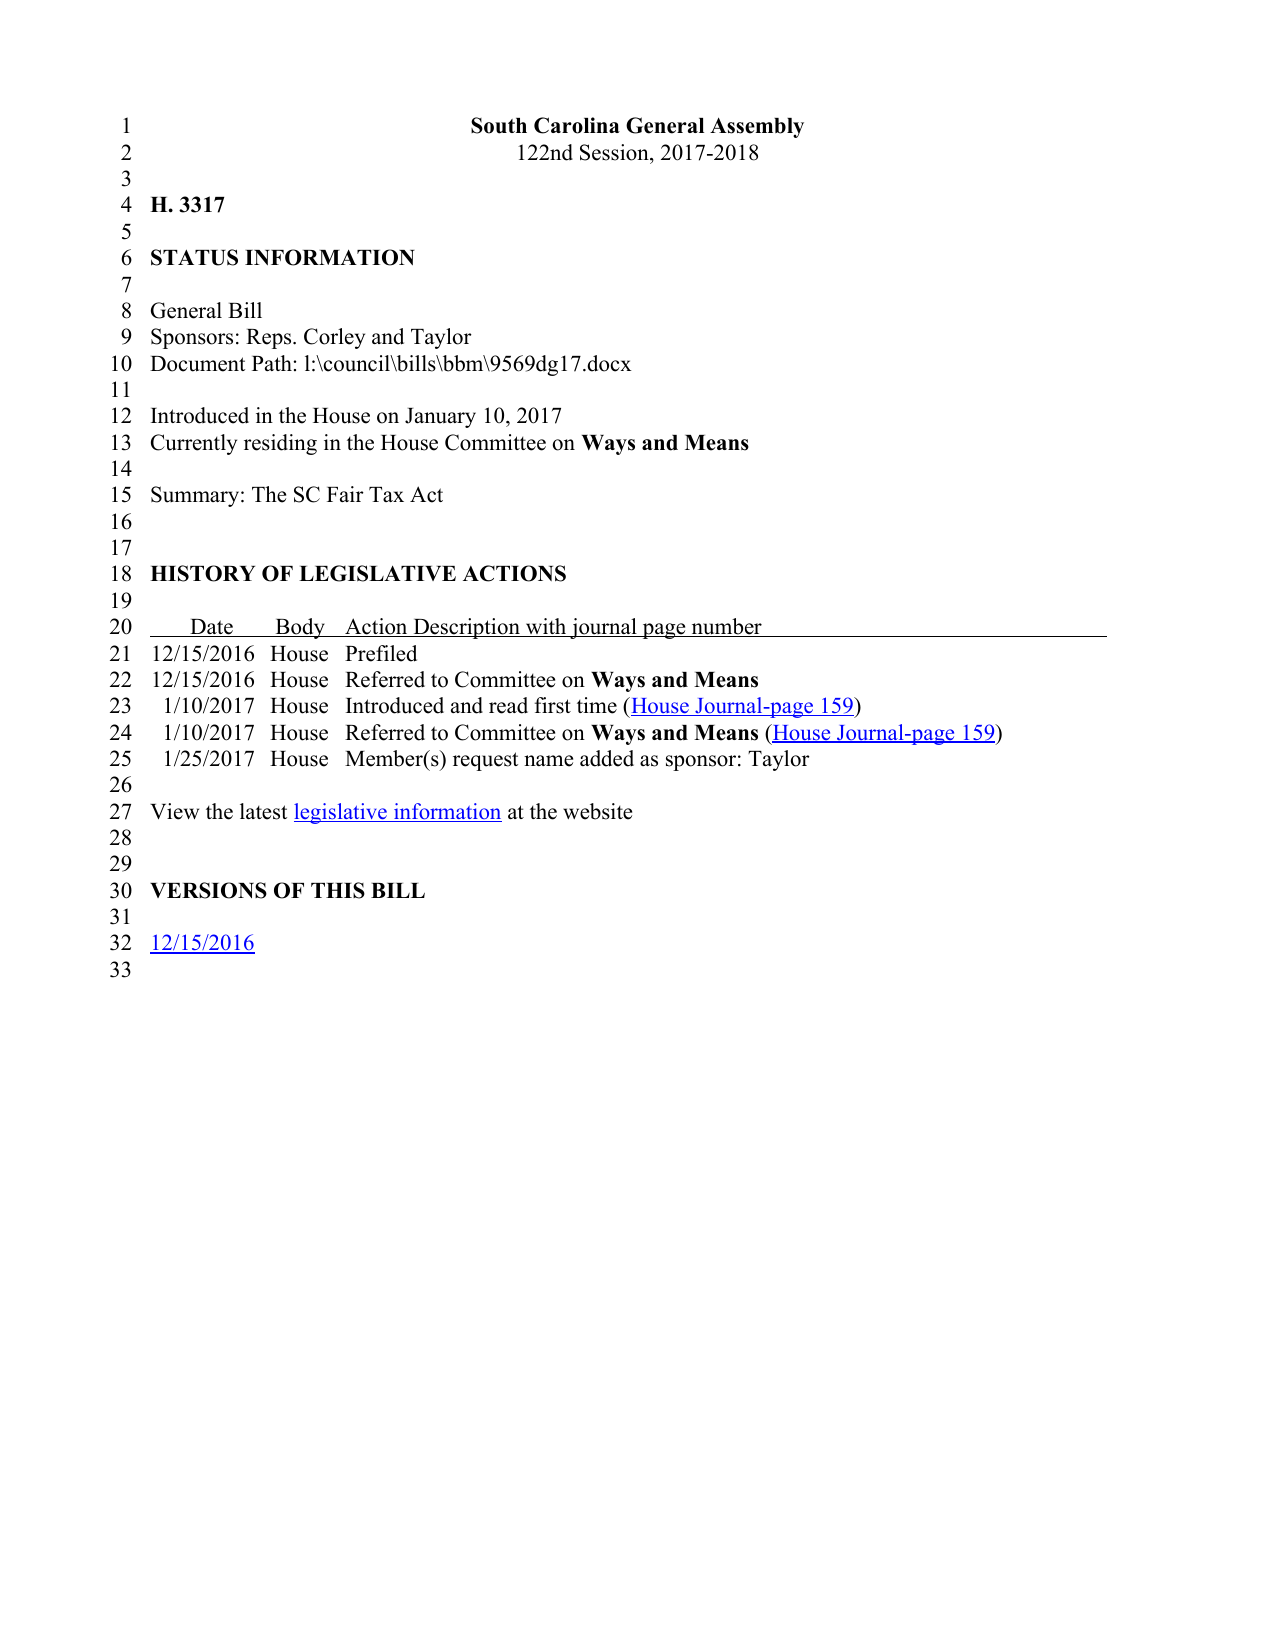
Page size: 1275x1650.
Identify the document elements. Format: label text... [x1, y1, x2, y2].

text H. 3317 [150, 192, 1125, 218]
text 122nd Session, 2017-2018 [150, 139, 1125, 165]
text Introduced in the House on January 10, 2017 [150, 402, 1125, 429]
text Sponsors: Reps. Corley and Taylor [150, 323, 1125, 350]
text 1/25/2017 House Member(s) request name added as sponsor: Taylor [150, 745, 1125, 771]
text 12/15/2016 House Referred to Committee on Ways and Means [150, 666, 1125, 692]
text View the latest legislative information at the website [150, 798, 1125, 824]
text 12/15/2016 House Prefiled [150, 639, 1125, 666]
text 1/10/2017 House Referred to Committee on Ways and Means (House Journal-page 159) [150, 719, 1125, 745]
text VERSIONS OF THIS BILL [150, 877, 1125, 903]
text STATUS INFORMATION [150, 244, 1125, 271]
text Document Path: l:\council\bills\bbm\9569dg17.docx [150, 350, 1125, 376]
text HISTORY OF LEGISLATIVE ACTIONS [150, 561, 1125, 587]
text 12/15/2016 [150, 929, 1125, 956]
text Currently residing in the House Committee on Ways and Means [150, 429, 1125, 455]
text Date Body Action Description with journal page number [150, 613, 1125, 639]
text Summary: The SC Fair Tax Act [150, 481, 1125, 508]
text South Carolina General Assembly [150, 112, 1125, 139]
text General Bill [150, 297, 1125, 323]
text 1/10/2017 House Introduced and read first time (House Journal-page 159) [150, 692, 1125, 719]
